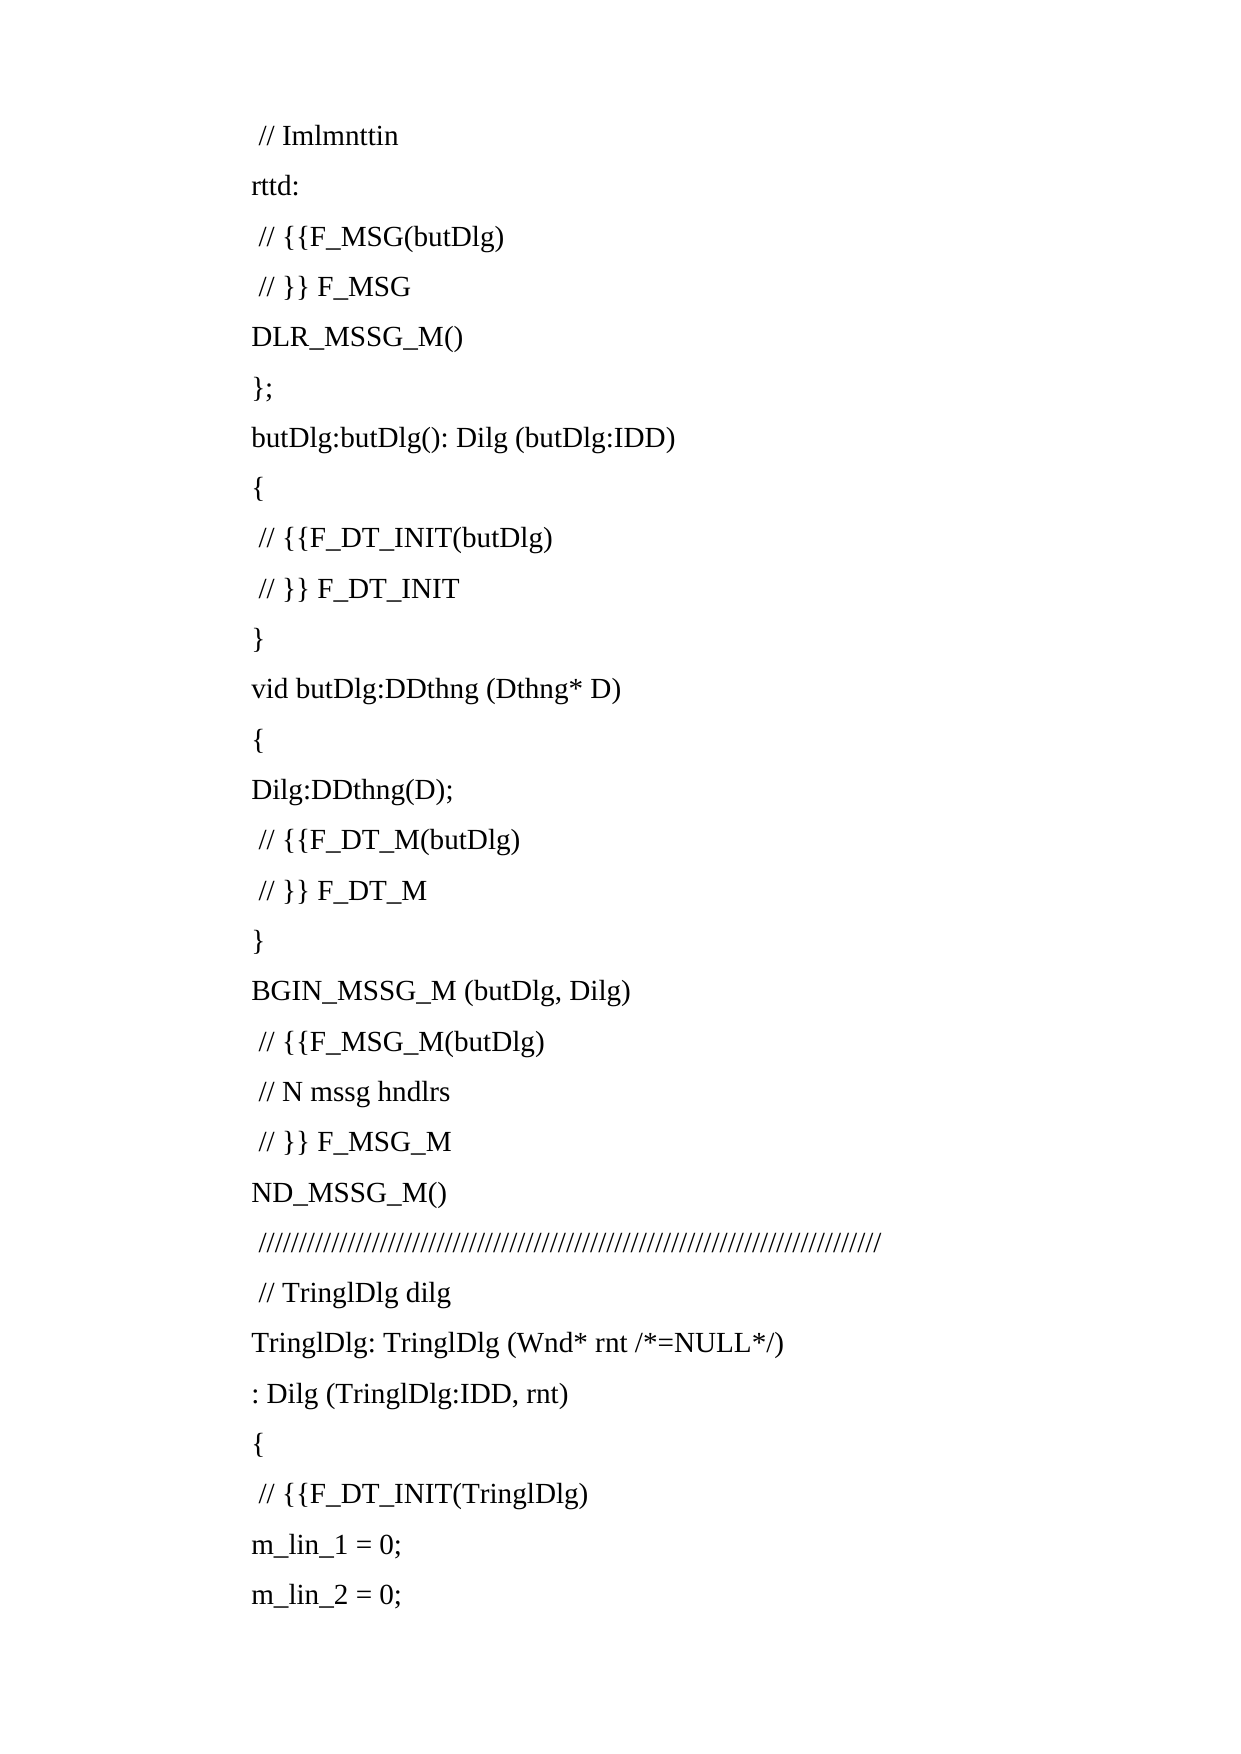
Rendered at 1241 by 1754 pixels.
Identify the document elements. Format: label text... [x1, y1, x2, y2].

text { [177, 1426, 1152, 1460]
text // {{F_MSG(butDlg) [177, 219, 1152, 252]
text { [177, 722, 1152, 755]
text // N mssg hndlrs [177, 1074, 1152, 1108]
text rttd: [177, 168, 1152, 202]
text // }} F_MSG [177, 269, 1152, 303]
text // {{F_DT_M(butDlg) [177, 822, 1152, 856]
text ///////////////////////////////////////////////////////////////////////////// [177, 1225, 1152, 1258]
text butDlg:butDlg(): Dilg (butDlg:IDD) [177, 420, 1152, 453]
text }; [177, 370, 1152, 403]
text TringlDlg: TringlDlg (Wnd* rnt /*=NULL*/) [177, 1326, 1152, 1359]
text Dilg:DDthng(D); [177, 772, 1152, 806]
text : Dilg (TringlDlg:IDD, rnt) [177, 1376, 1152, 1409]
text { [177, 470, 1152, 504]
text // Imlmnttin [177, 118, 1152, 152]
text // {{F_DT_INIT(TringlDlg) [177, 1477, 1152, 1510]
text } [177, 621, 1152, 655]
text ND_MSSG_M() [177, 1175, 1152, 1208]
text // {{F_DT_INIT(butDlg) [177, 521, 1152, 554]
text vid butDlg:DDthng (Dthng* D) [177, 672, 1152, 705]
text DLR_MSSG_M() [177, 319, 1152, 353]
text // }} F_DT_INIT [177, 571, 1152, 604]
text // TringlDlg dilg [177, 1275, 1152, 1309]
text // }} F_MSG_M [177, 1124, 1152, 1158]
text BGIN_MSSG_M (butDlg, Dilg) [177, 973, 1152, 1007]
text // }} F_DT_M [177, 873, 1152, 906]
text m_lin_1 = 0; [177, 1527, 1152, 1560]
text // {{F_MSG_M(butDlg) [177, 1024, 1152, 1057]
text } [177, 923, 1152, 957]
text m_lin_2 = 0; [177, 1577, 1152, 1611]
